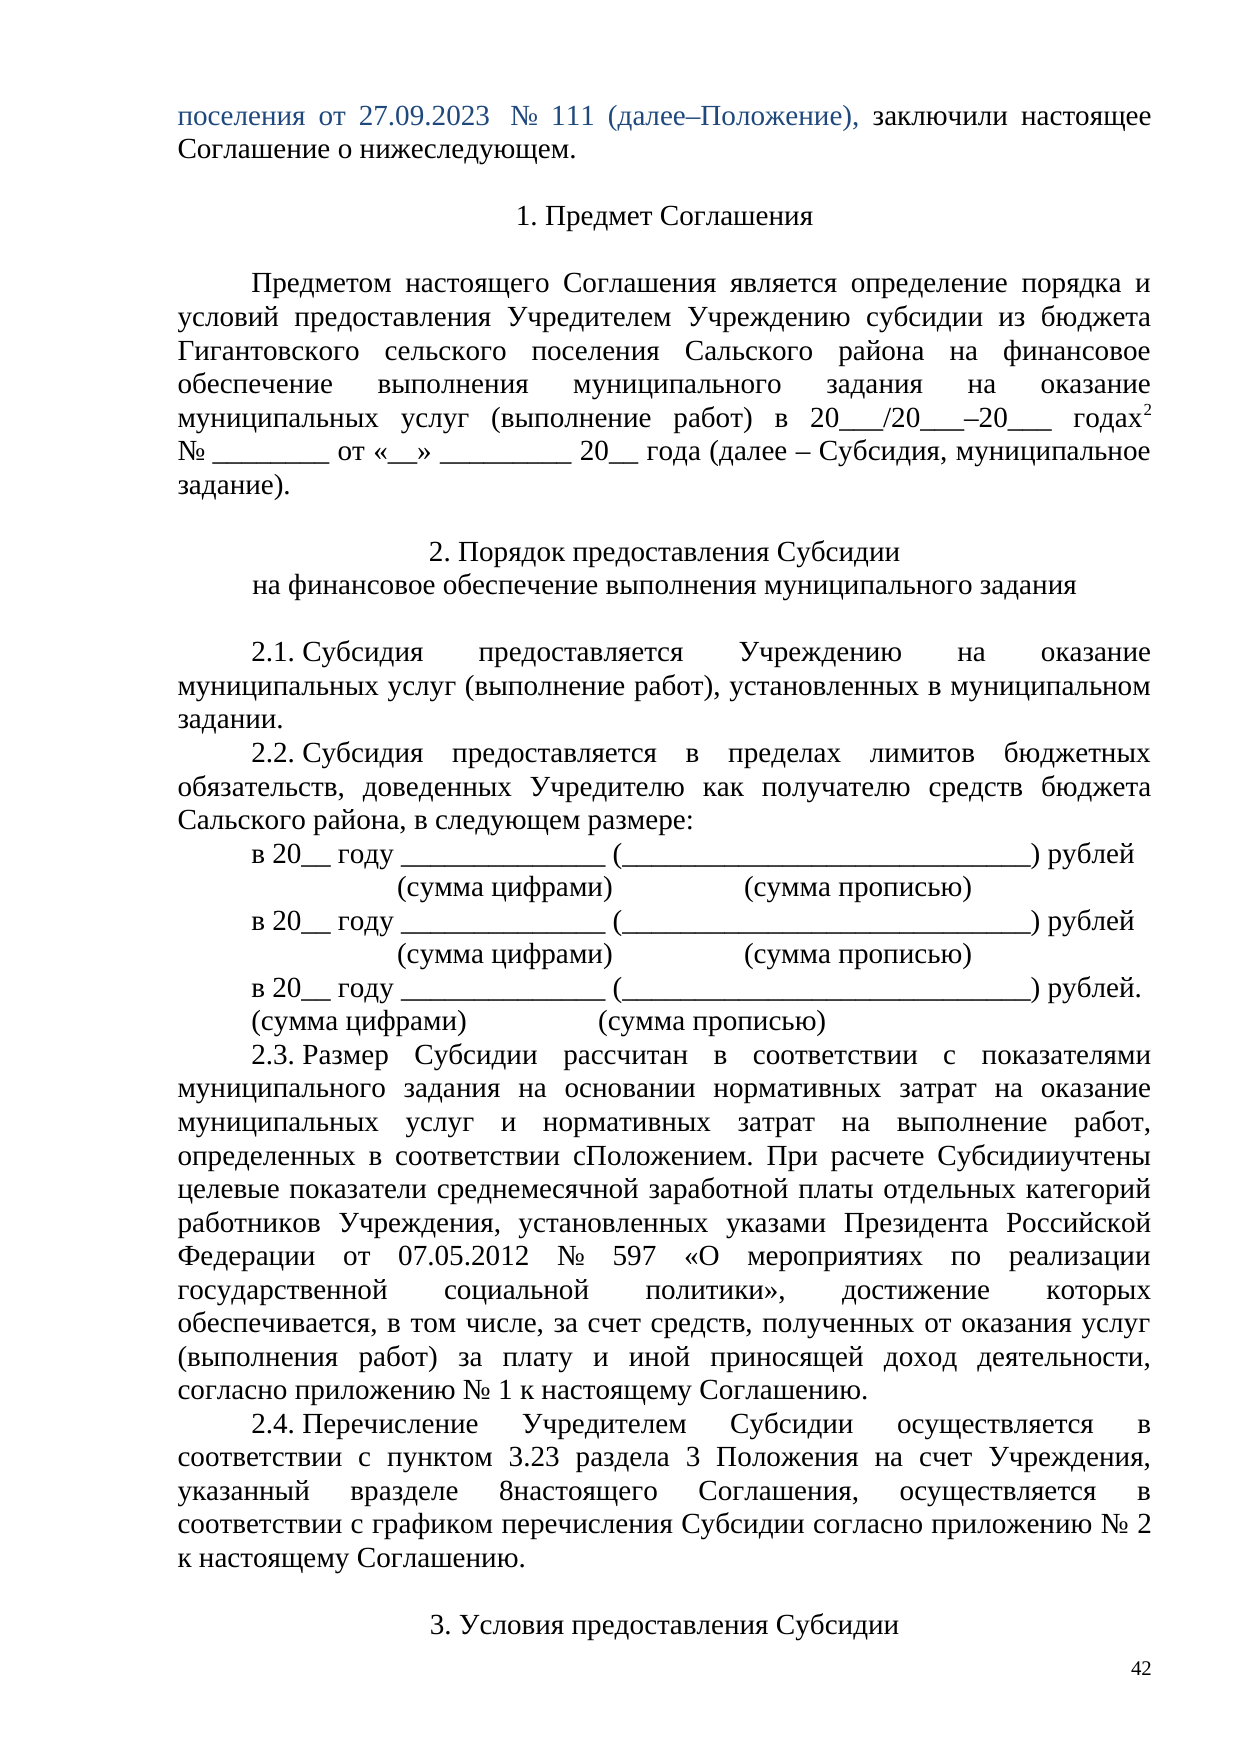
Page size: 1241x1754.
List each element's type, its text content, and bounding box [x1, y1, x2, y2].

text в 20__ году ______________ (____________________________) рублей. [177, 970, 1152, 1003]
text (сумма цифрами) (сумма прописью) [177, 869, 1152, 903]
text (сумма цифрами) (сумма прописью) [177, 1003, 1152, 1037]
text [177, 98, 1152, 165]
text в 20__ году ______________ (____________________________) рублей [177, 903, 1152, 936]
text на финансовое обеспечение выполнения муниципального задания [177, 567, 1152, 601]
text (сумма цифрами) (сумма прописью) [177, 936, 1152, 970]
text 2. Порядок предоставления Субсидии [177, 534, 1152, 567]
text 2.2. Субсидия предоставляется в пределах лимитов бюджетных обязательств, доведенных Учредителю как получателю средств бюджета Сальского района, в следующем размере: [177, 735, 1152, 836]
text в 20__ году ______________ (____________________________) рублей [177, 836, 1152, 869]
text 3. Условия предоставления Субсидии [177, 1607, 1152, 1641]
text Предметом настоящего Соглашения является определение порядка и условий предоставления Учредителем Учреждению субсидии из бюджета Гигантовского сельского поселения Сальского района на финансовое обеспечение выполнения муниципального задания на оказание муниципальных услуг (выполнение работ) в 20___/20___–20___ годах2 № ________ от «__» _________ 20__ года (далее – Субсидия, муниципальное задание). [177, 266, 1152, 500]
text 1. Предмет Соглашения [177, 198, 1152, 232]
text 2.4. Перечисление Учредителем Субсидии осуществляется в соответствии с пунктом 3.23 раздела 3 Положения на счет Учреждения, указанный вразделе 8настоящего Соглашения, осуществляется в соответствии с графиком перечисления Субсидии согласно приложению № 2 к настоящему Соглашению. [177, 1406, 1152, 1574]
text 2.3. Размер Субсидии рассчитан в соответствии с показателями муниципального задания на основании нормативных затрат на оказание муниципальных услуг и нормативных затрат на выполнение работ, определенных в соответствии сПоложением. При расчете Субсидииучтены целевые показатели среднемесячной заработной платы отдельных категорий работников Учреждения, установленных указами Президента Российской Федерации от 07.05.2012 № 597 «О мероприятиях по реализации государственной социальной политики», достижение которых обеспечивается, в том числе, за счет средств, полученных от оказания услуг (выполнения работ) за плату и иной приносящей доход деятельности, согласно приложению № 1 к настоящему Соглашению. [177, 1037, 1152, 1406]
text 2.1. Субсидия предоставляется Учреждению на оказание муниципальных услуг (выполнение работ), установленных в муниципальном задании. [177, 634, 1152, 735]
